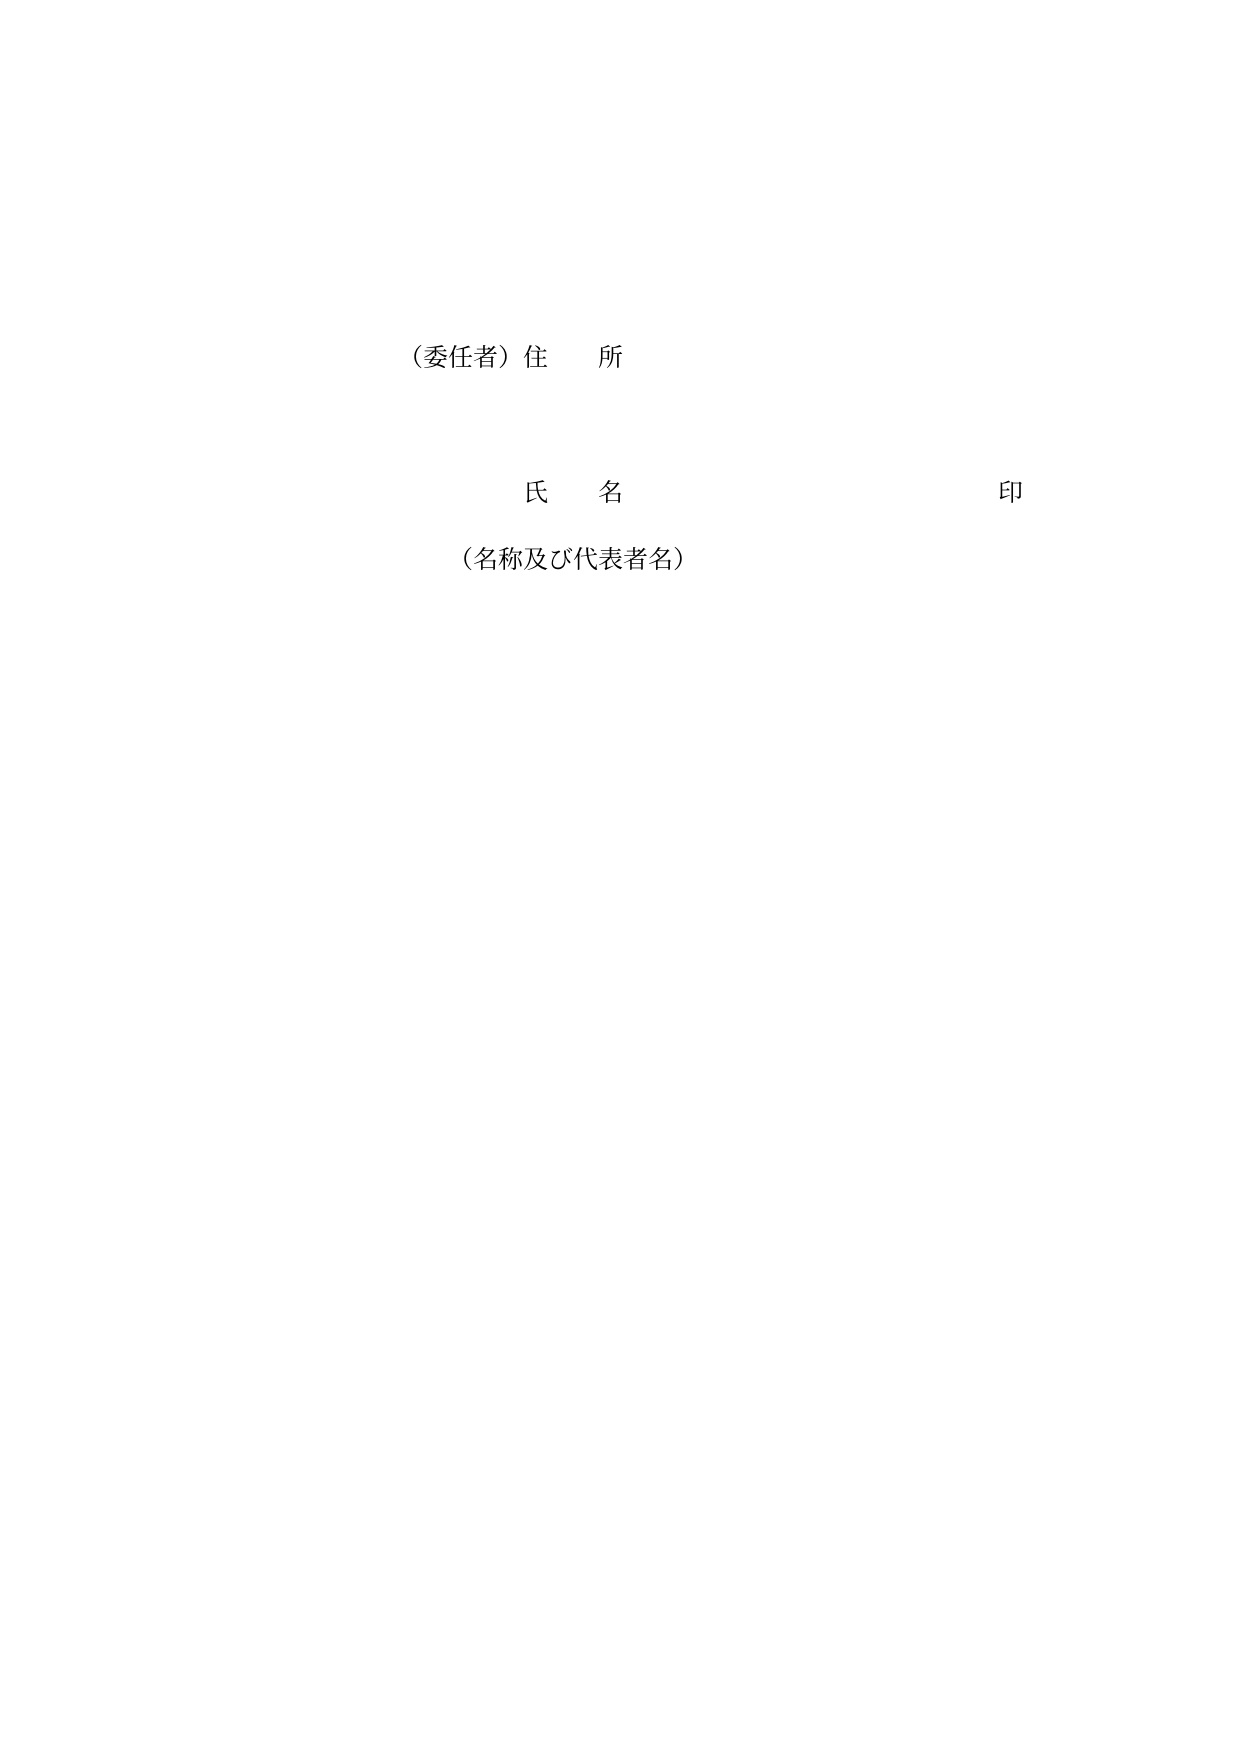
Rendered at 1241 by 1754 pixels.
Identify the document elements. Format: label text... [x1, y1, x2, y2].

text （委任者）住 所 [398, 322, 1063, 389]
text （名称及び代表者名） [398, 524, 1063, 591]
text 氏 名 印 [398, 457, 1063, 524]
